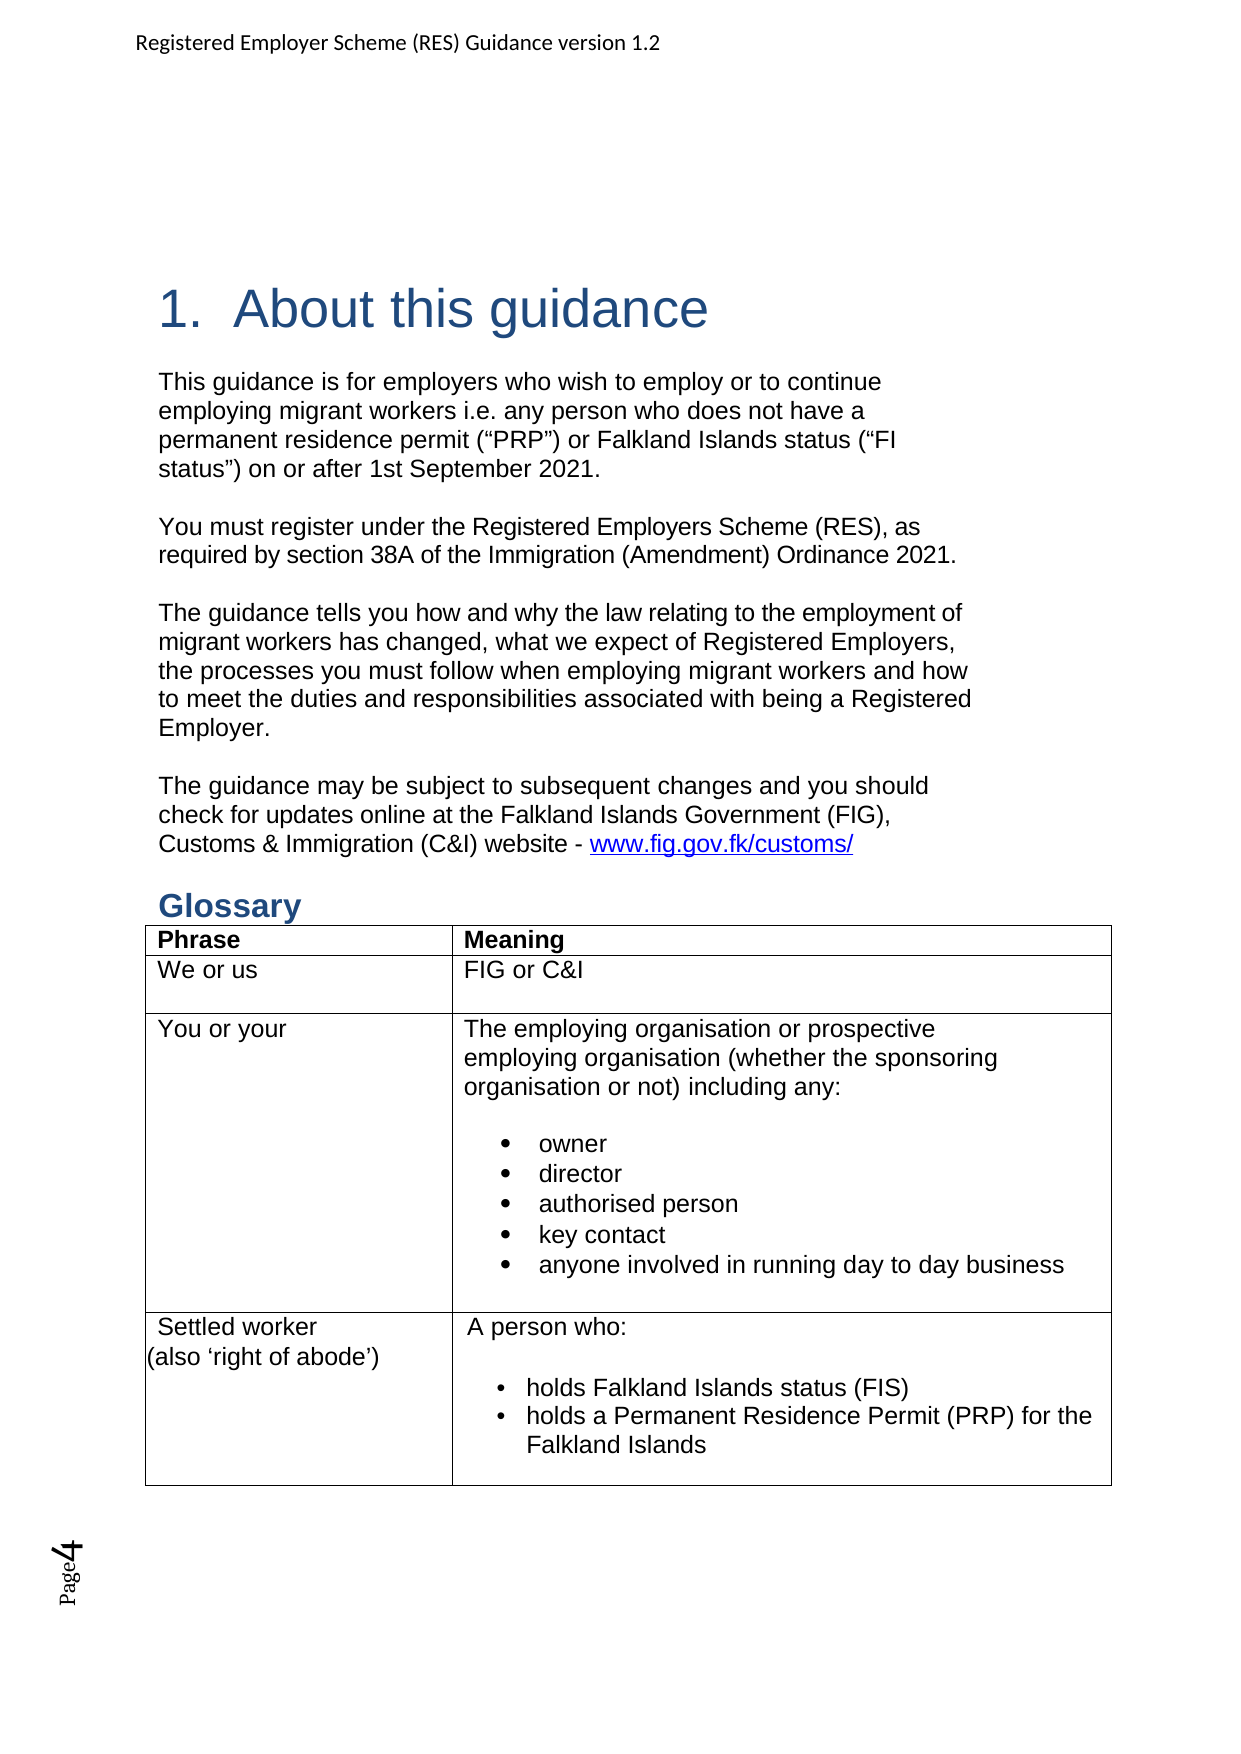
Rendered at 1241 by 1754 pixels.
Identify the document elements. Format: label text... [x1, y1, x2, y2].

text This guidance is for employers who wish to employ or to continue employing migrant workers i.e. any person who does not have a permanent residence permit (“PRP”) or Falkland Islands status (“FI status”) on or after 1st September 2021. [158, 368, 984, 483]
table_cell You or your [146, 1014, 452, 1312]
table_cell FIG or C&I [453, 956, 1111, 1013]
table_cell We or us [146, 956, 452, 1013]
table_cell A person who: holds Falkland Islands status (FIS) holds a Permanent Residence Permit (PRP) for the Falkland Islands [453, 1313, 1111, 1485]
table_header Phrase [146, 926, 452, 955]
text The guidance may be subject to subsequent changes and you should check for updates online at the Falkland Islands Government (FIG), Customs & Immigration (C&I) website - www.fig.gov.fk/customs/ [158, 772, 984, 858]
table_cell The employing organisation or prospective employing organisation (whether the sponsoring organisation or not) including any: owner director authorised person key contact anyone involved in running day to day business [453, 1014, 1111, 1312]
text The guidance tells you how and why the law relating to the employment of migrant workers has changed, what we expect of Registered Employers, the processes you must follow when employing migrant workers and how to meet the duties and responsibilities associated with being a Registered Employer. [158, 599, 984, 742]
subtitle Glossary [158, 887, 1105, 925]
subtitle About this guidance [158, 276, 1105, 339]
text You must register under the Registered Employers Scheme (RES), as required by section 38A of the Immigration (Amendment) Ordinance 2021. [158, 512, 984, 569]
table_header Meaning [453, 926, 1111, 955]
table_cell Settled worker (also ‘right of abode’) [146, 1313, 452, 1485]
